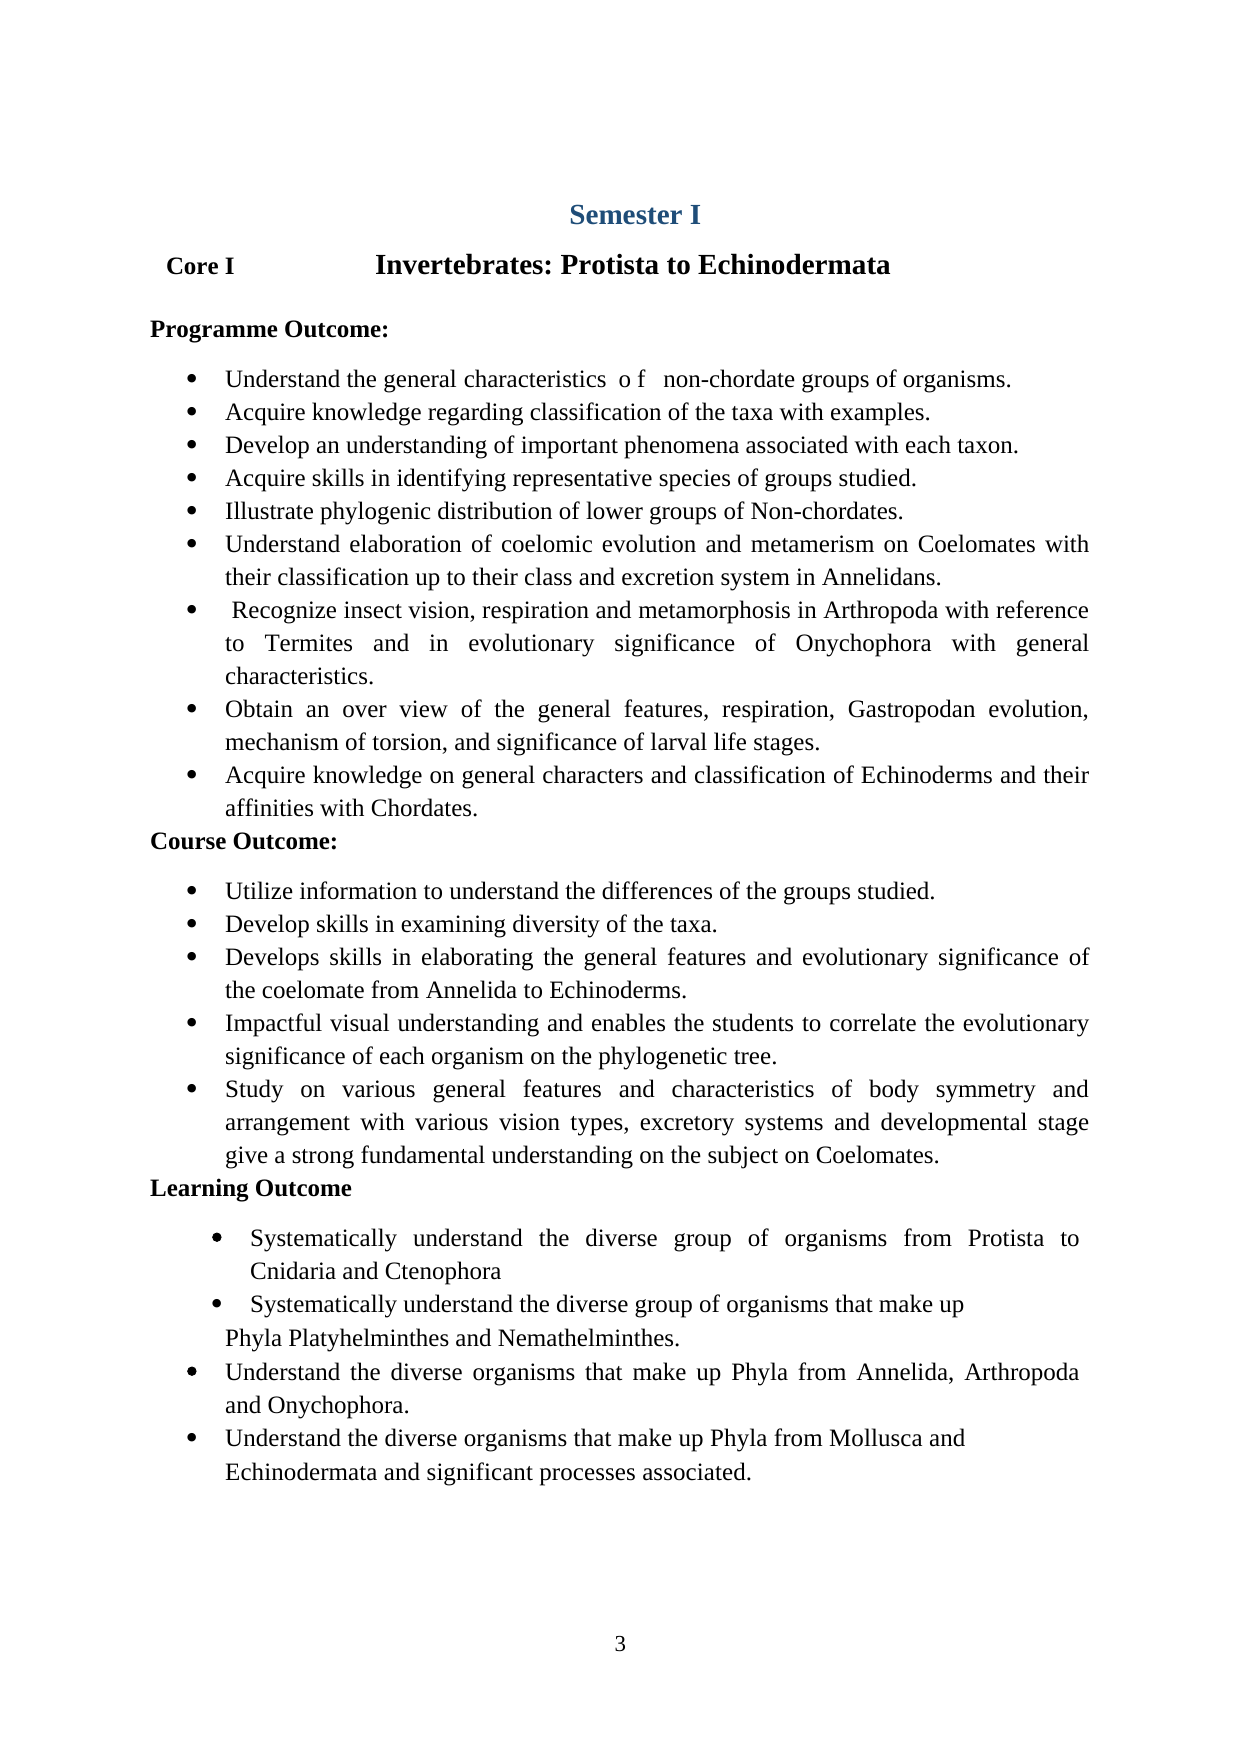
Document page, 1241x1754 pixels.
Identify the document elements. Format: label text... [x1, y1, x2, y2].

list Acquire knowledge regarding classification of the taxa with examples. [187, 397, 1090, 426]
list Impactful visual understanding and enables the students to correlate the evolutionary significance of each organism on the phylogenetic tree. [187, 1008, 1090, 1070]
list Systematically understand the diverse group of organisms that make up [212, 1289, 1080, 1318]
text Core I Invertebrates: Protista to Echinodermata [166, 247, 1080, 281]
list Illustrate phylogenic distribution of lower groups of Non-chordates. [187, 496, 1090, 525]
list Acquire skills in identifying representative species of groups studied. [187, 463, 1090, 492]
text Course Outcome: [150, 826, 1090, 855]
list Understand elaboration of coelomic evolution and metamerism on Coelomates with their classification up to their class and excretion system in Annelidans. [187, 529, 1090, 591]
list Study on various general features and characteristics of body symmetry and arrangement with various vision types, excretory systems and developmental stage give a strong fundamental understanding on the subject on Coelomates. [187, 1074, 1090, 1169]
list Develops skills in elaborating the general features and evolutionary significance of the coelomate from Annelida to Echinoderms. [187, 942, 1090, 1004]
list Utilize information to understand the differences of the groups studied. [187, 876, 1090, 904]
list Develop skills in examining diversity of the taxa. [187, 909, 1090, 938]
list Systematically understand the diverse group of organisms from Protista to Cnidaria and Ctenophora [212, 1223, 1080, 1284]
list Understand the general characteristics of non-chordate groups of organisms. [187, 364, 1090, 393]
list Obtain an over view of the general features, respiration, Gastropodan evolution, mechanism of torsion, and significance of larval life stages. [187, 694, 1090, 756]
list Acquire knowledge on general characters and classification of Echinoderms and their affinities with Chordates. [187, 760, 1090, 822]
list Understand the diverse organisms that make up Phyla from Mollusca and [187, 1423, 1080, 1452]
list Recognize insect vision, respiration and metamorphosis in Arthropoda with reference to Termites and in evolutionary significance of Onychophora with general characteristics. [187, 595, 1090, 690]
list Phyla Platyhelminthes and Nemathelminthes. [225, 1323, 1080, 1352]
list Understand the diverse organisms that make up Phyla from Annelida, Arthropoda and Onychophora. [187, 1357, 1080, 1418]
text Programme Outcome: [150, 314, 1090, 343]
subtitle Semester I [188, 197, 1053, 230]
list Echinodermata and significant processes associated. [225, 1457, 1080, 1486]
list Develop an understanding of important phenomena associated with each taxon. [187, 430, 1090, 459]
text Learning Outcome [150, 1173, 1090, 1202]
